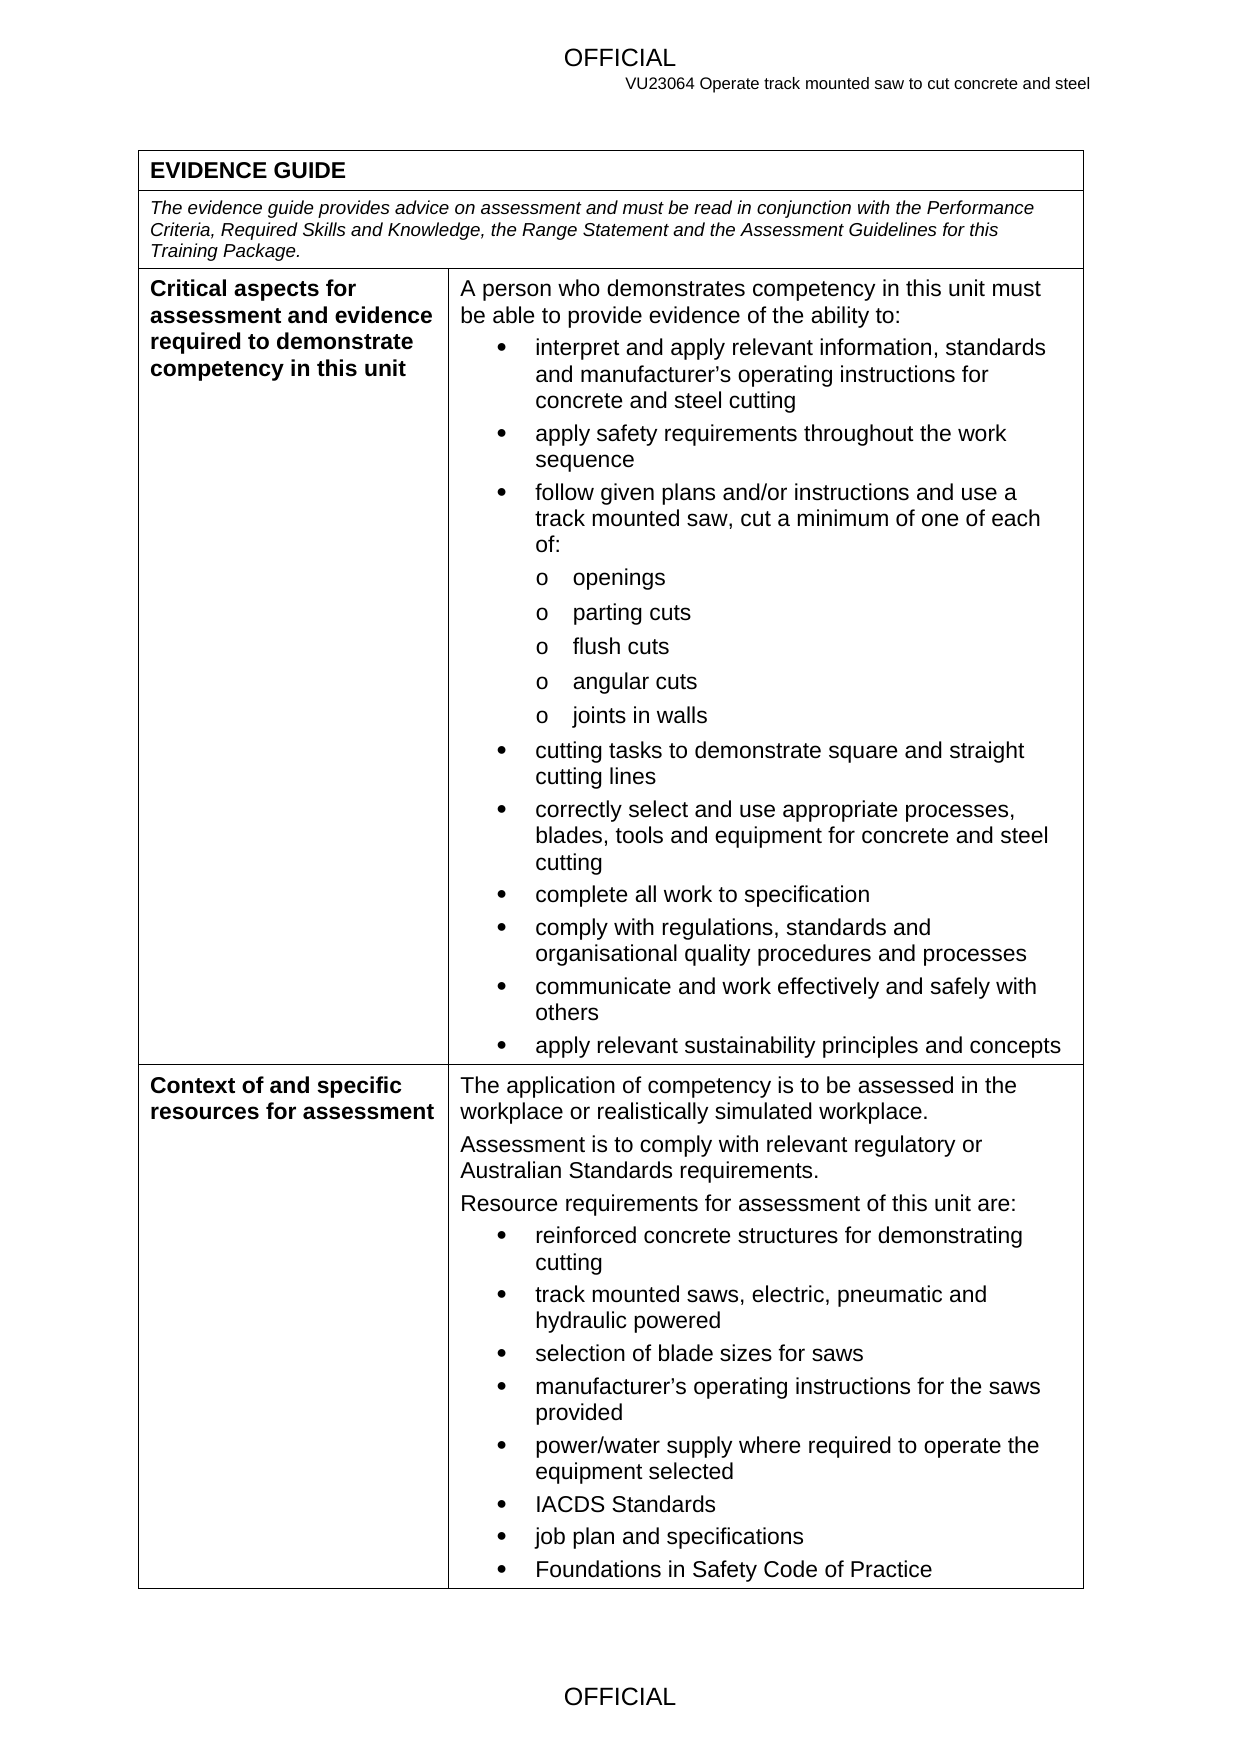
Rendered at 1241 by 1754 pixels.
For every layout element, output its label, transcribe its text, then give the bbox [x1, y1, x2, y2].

table_cell The evidence guide provides advice on assessment and must be read in conjunction with the Performance Criteria, Required Skills and Knowledge, the Range Statement and the Assessment Guidelines for this Training Package. [139, 191, 1083, 268]
table_header EVIDENCE GUIDE [139, 151, 1083, 190]
table_cell Critical aspects for assessment and evidence required to demonstrate competency in this unit [139, 269, 448, 1064]
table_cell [139, 1065, 448, 1588]
table_cell A person who demonstrates competency in this unit must be able to provide evidence of the ability to: interpret and apply relevant information, standards and manufacturer’s operating instructions for concrete and steel cutting apply safety requirements throughout the work sequence follow given plans and/or instructions and use a track mounted saw, cut a minimum of one of each of: openings parting cuts flush cuts angular cuts joints in walls cutting tasks to demonstrate square and straight cutting lines correctly select and use appropriate processes, blades, tools and equipment for concrete and steel cutting complete all work to specification comply with regulations, standards and organisational quality procedures and processes communicate and work effectively and safely with others apply relevant sustainability principles and concepts [449, 269, 1083, 1064]
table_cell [449, 1065, 1083, 1588]
